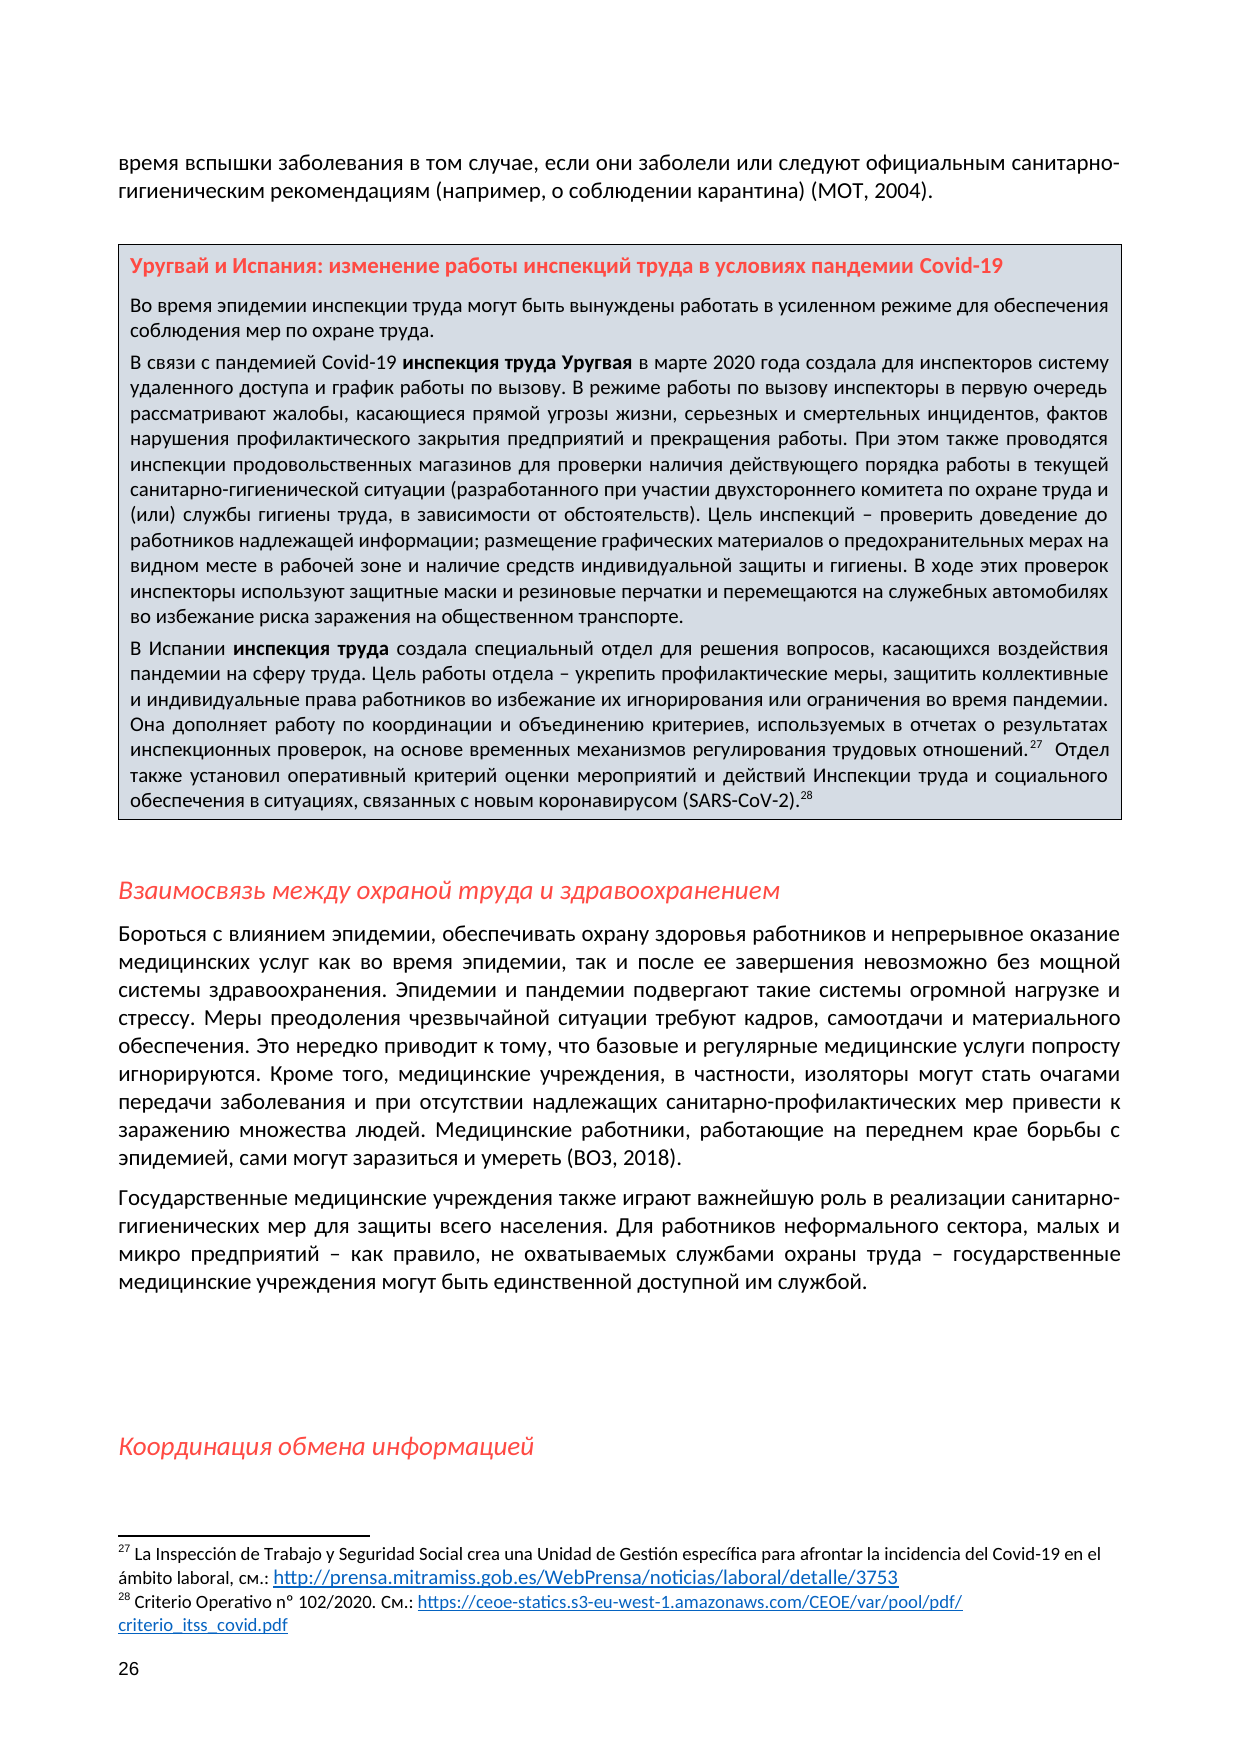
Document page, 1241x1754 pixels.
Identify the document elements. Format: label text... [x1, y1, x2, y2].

table_header Уругвай и Испания: изменение работы инспекций труда в условиях пандемии Covid-19 Во время эпидемии инспекции труда могут быть вынуждены работать в усиленном режиме для обеспечения соблюдения мер по охране труда. В связи с пандемией Covid-19 инспекция труда Уругвая в марте 2020 года создала для инспекторов систему удаленного доступа и график работы по вызову. В режиме работы по вызову инспекторы в первую очередь рассматривают жалобы, касающиеся прямой угрозы жизни, серьезных и смертельных инцидентов, фактов нарушения профилактического закрытия предприятий и прекращения работы. При этом также проводятся инспекции продовольственных магазинов для проверки наличия действующего порядка работы в текущей санитарно-гигиенической ситуации (разработанного при участии двухстороннего комитета по охране труда и (или) службы гигиены труда, в зависимости от обстоятельств). Цель инспекций – проверить доведение до работников надлежащей информации; размещение графических материалов о предохранительных мерах на видном месте в рабочей зоне и наличие средств индивидуальной защиты и гигиены. В ходе этих проверок инспекторы используют защитные маски и резиновые перчатки и перемещаются на служебных автомобилях во избежание риска заражения на общественном транспорте. В Испании инспекция труда создала специальный отдел для решения вопросов, касающихся воздействия пандемии на сферу труда. Цель работы отдела – укрепить профилактические меры, защитить коллективные и индивидуальные права работников во избежание их игнорирования или ограничения во время пандемии. Она дополняет работу по координации и объединению критериев, используемых в отчетах о результатах инспекционных проверок, на основе временных механизмов регулирования трудовых отношений. Отдел также установил оперативный критерий оценки мероприятий и действий Инспекции труда и социального обеспечения в ситуациях, связанных с новым коронавирусом (SARS-CoV-2). [119, 245, 1121, 819]
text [118, 148, 1122, 204]
text Координация обмена информацией [118, 1429, 1122, 1463]
text Бороться с влиянием эпидемии, обеспечивать охрану здоровья работников и непрерывное оказание медицинских услуг как во время эпидемии, так и после ее завершения невозможно без мощной системы здравоохранения. Эпидемии и пандемии подвергают такие системы огромной нагрузке и стрессу. Меры преодоления чрезвычайной ситуации требуют кадров, самоотдачи и материального обеспечения. Это нередко приводит к тому, что базовые и регулярные медицинские услуги попросту игнорируются. Кроме того, медицинские учреждения, в частности, изоляторы могут стать очагами передачи заболевания и при отсутствии надлежащих санитарно-профилактических мер привести к заражению множества людей. Медицинские работники, работающие на переднем крае борьбы с эпидемией, сами могут заразиться и умереть (ВОЗ, 2018). [118, 919, 1122, 1171]
text Государственные медицинские учреждения также играют важнейшую роль в реализации санитарно-гигиенических мер для защиты всего населения. Для работников неформального сектора, малых и микро предприятий – как правило, не охватываемых службами охраны труда – государственные медицинские учреждения могут быть единственной доступной им службой. [118, 1183, 1122, 1296]
text Взаимосвязь между охраной труда и здравоохранением [118, 873, 1122, 906]
